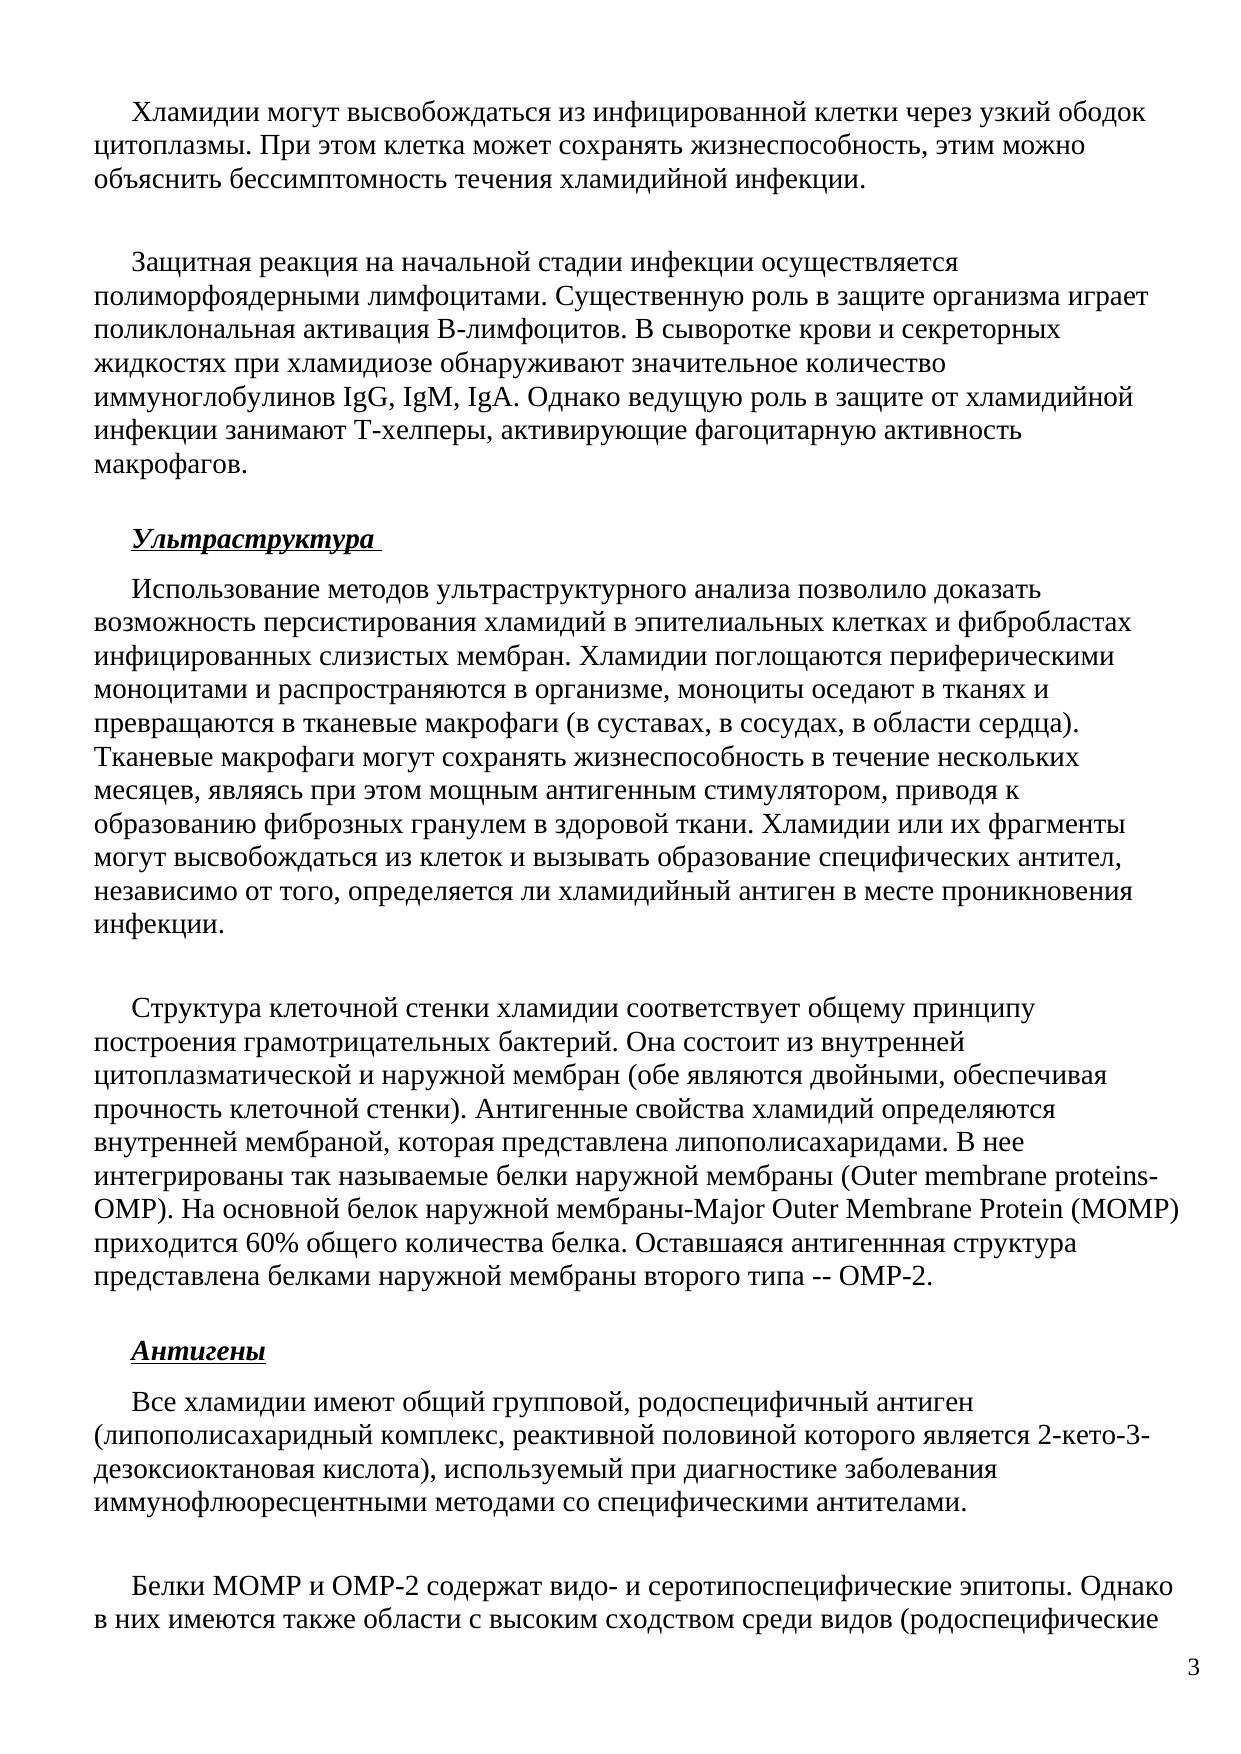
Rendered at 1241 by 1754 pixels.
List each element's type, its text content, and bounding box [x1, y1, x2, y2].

text Использование методов ультраструктурного анализа позволило доказать возможность персистирования хламидий в эпителиальных клетках и фибробластах инфицированных слизистых мембран. Хламидии поглощаются периферическими моноцитами и распространяются в организме, моноциты оседают в тканях и превращаются в тканевые макрофаги (в суставах, в сосудах, в области сердца). Тканевые макрофаги могут сохранять жизнеспособность в течение нескольких месяцев, являясь при этом мощным антигенным стимулятором, приводя к образованию фиброзных гранулем в здоровой ткани. Хламидии или их фрагменты могут высвобождаться из клеток и вызывать образование специфических антител, независимо от того, определяется ли хламидийный антиген в месте проникновения инфекции. [94, 571, 1181, 940]
text Структура клеточной стенки хламидии соответствует общему принципу построения грамотрицательных бактерий. Она состоит из внутренней цитоплазматической и наружной мембран (обе являются двойными, обеспечивая прочность клеточной стенки). Антигенные свойства хламидий определяются внутренней мембраной, которая представлена липополисахаридами. В нее интегрированы так называемые белки наружной мембраны (Outer membrane proteins-OMP). На основной белок наружной мембраны-Major Outer Membrane Protein (MOMP) приходится 60% общего количества белка. Оставшаяся антигеннная структура представлена белками наружной мембраны второго типа -- ОМР-2. [94, 990, 1181, 1292]
text Хламидии могут высвобождаться из инфицированной клетки через узкий ободок цитоплазмы. При этом клетка может сохранять жизнеспособность, этим можно объяснить бессимптомность течения хламидийной инфекции. [94, 94, 1181, 194]
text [94, 1568, 1181, 1635]
text Все хламидии имеют общий групповой, родоспецифичный антиген (липополисахаридный комплекс, реактивной половиной которого является 2-кето-3-дезоксиоктановая кислота), используемый при диагностике заболевания иммунофлюоресцентными методами со специфическими антителами. [94, 1384, 1181, 1518]
subtitle Ультраструктура [94, 513, 1181, 554]
subtitle Антигены [94, 1325, 1181, 1367]
text Защитная реакция на начальной стадии инфекции осуществляется полиморфоядерными лимфоцитами. Существенную роль в защите организма играет поликлональная активация В-лимфоцитов. В сыворотке крови и секреторных жидкостях при хламидиозе обнаруживают значительное количество иммуноглобулинов IgG, IgМ, IgA. Однако ведущую роль в защите от хламидийной инфекции занимают Т-хелперы, активирующие фагоцитарную активность макрофагов. [94, 244, 1181, 479]
